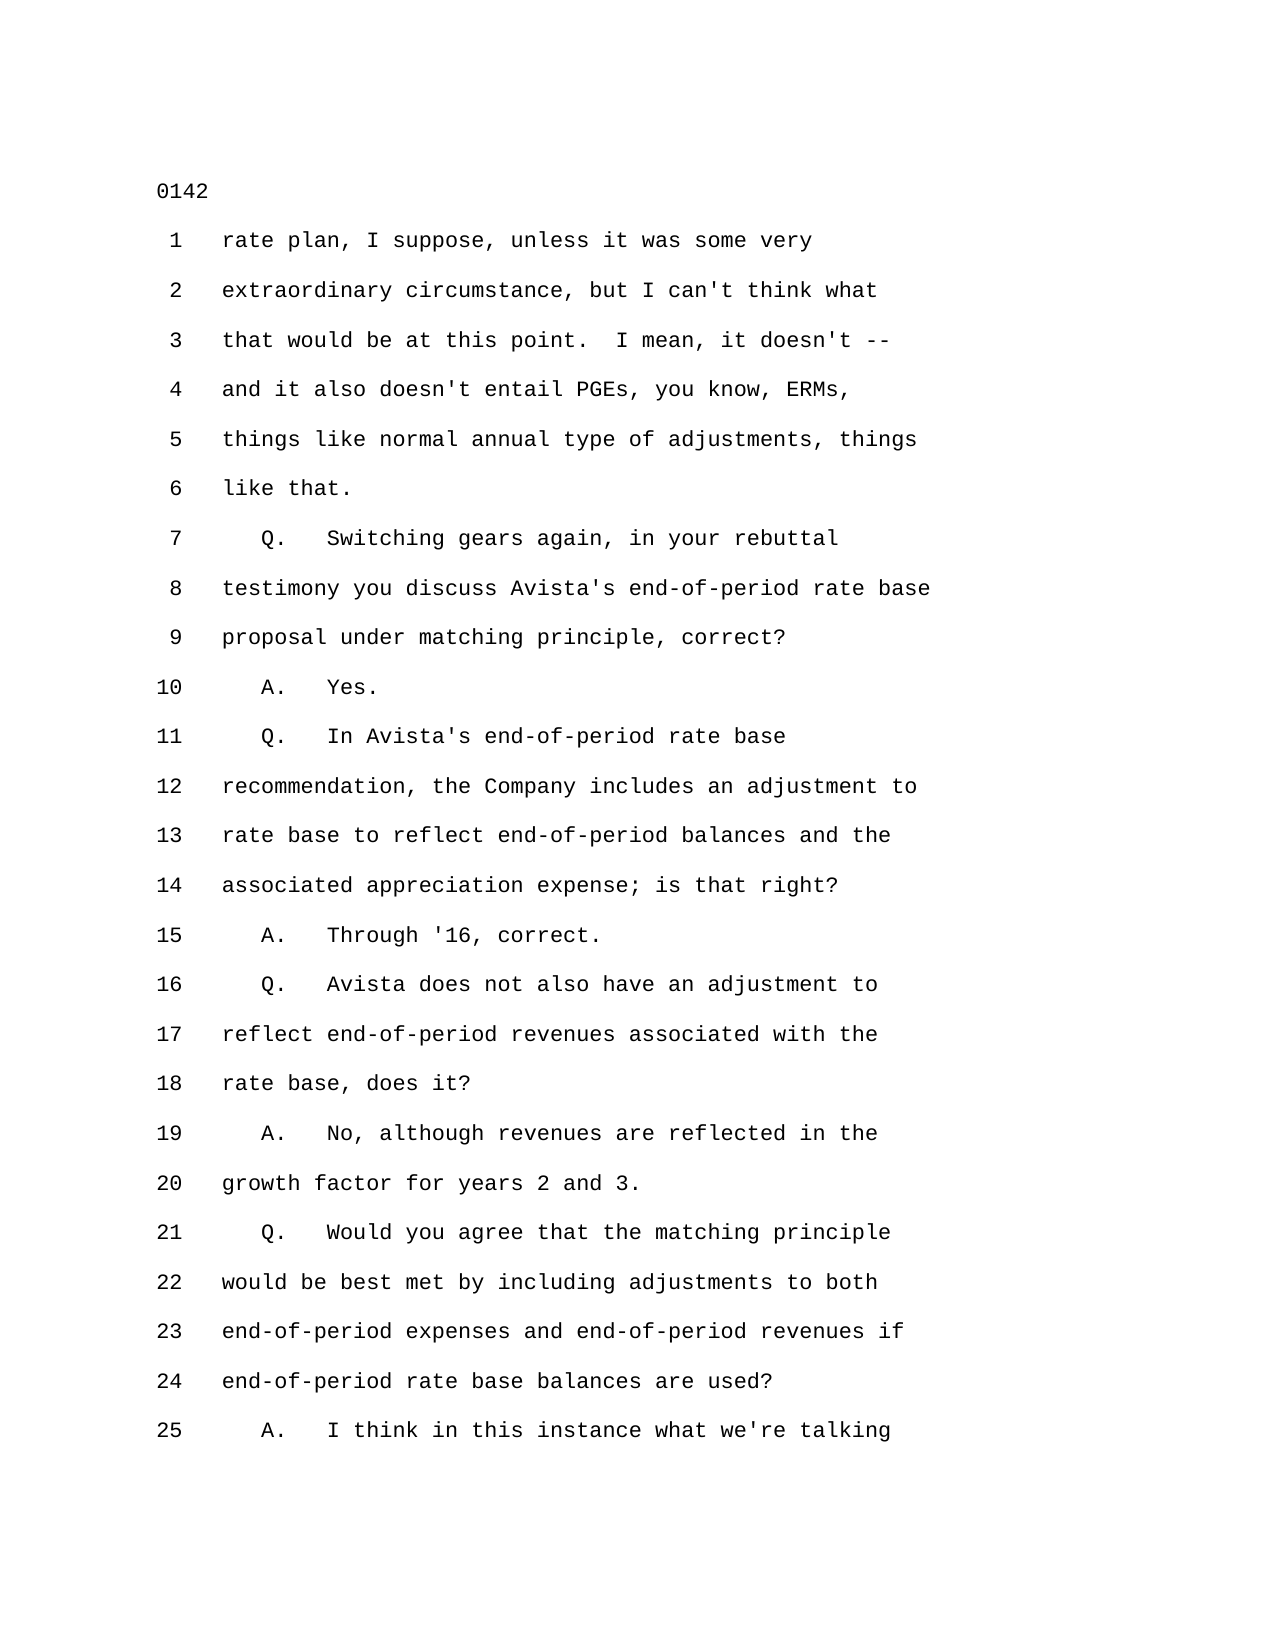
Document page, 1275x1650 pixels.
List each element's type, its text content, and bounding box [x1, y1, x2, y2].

text 5 things like normal annual type of adjustments, things [156, 428, 1119, 453]
text 1 rate plan, I suppose, unless it was some very [156, 229, 1119, 254]
text 10 A. Yes. [156, 676, 1119, 701]
text 6 like that. [156, 477, 1119, 502]
text 21 Q. Would you agree that the matching principle [156, 1221, 1119, 1246]
text 7 Q. Switching gears again, in your rebuttal [156, 527, 1119, 552]
text 18 rate base, does it? [156, 1072, 1119, 1097]
text 8 testimony you discuss Avista's end-of-period rate base [156, 577, 1119, 601]
text 11 Q. In Avista's end-of-period rate base [156, 725, 1119, 750]
text 22 would be best met by including adjustments to both [156, 1271, 1119, 1296]
text 16 Q. Avista does not also have an adjustment to [156, 973, 1119, 998]
text 14 associated appreciation expense; is that right? [156, 874, 1119, 899]
text 4 and it also doesn't entail PGEs, you know, ERMs, [156, 378, 1119, 403]
text 15 A. Through '16, correct. [156, 924, 1119, 948]
text 13 rate base to reflect end-of-period balances and the [156, 824, 1119, 849]
text 2 extraordinary circumstance, but I can't think what [156, 279, 1119, 304]
text 19 A. No, although revenues are reflected in the [156, 1122, 1119, 1147]
text 3 that would be at this point. I mean, it doesn't -- [156, 329, 1119, 353]
text 25 A. I think in this instance what we're talking [156, 1419, 1119, 1444]
text 17 reflect end-of-period revenues associated with the [156, 1023, 1119, 1048]
text 12 recommendation, the Company includes an adjustment to [156, 775, 1119, 800]
text 23 end-of-period expenses and end-of-period revenues if [156, 1320, 1119, 1345]
text 0142 [156, 180, 1119, 205]
text 24 end-of-period rate base balances are used? [156, 1370, 1119, 1395]
text 9 proposal under matching principle, correct? [156, 626, 1119, 651]
text 20 growth factor for years 2 and 3. [156, 1172, 1119, 1196]
